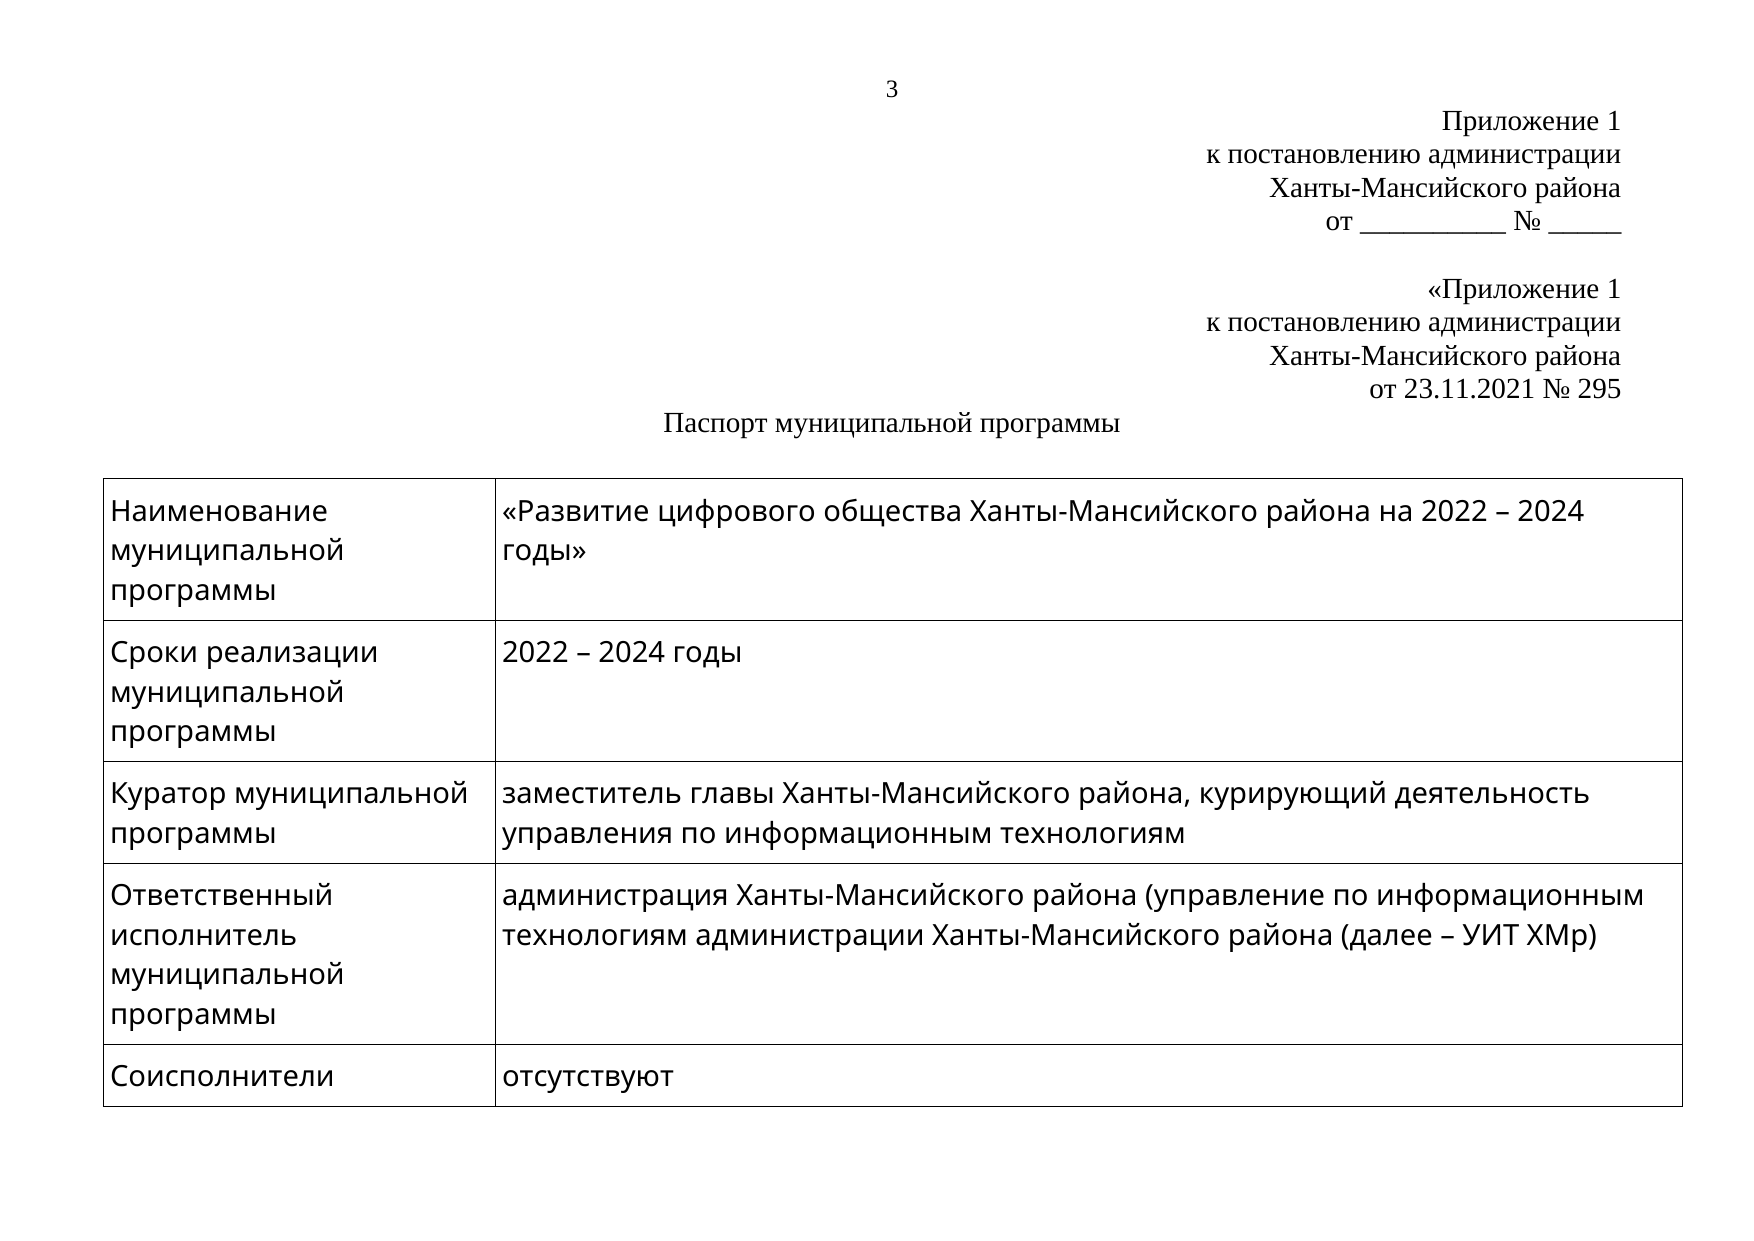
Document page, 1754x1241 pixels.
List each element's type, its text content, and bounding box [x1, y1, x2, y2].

text к постановлению администрации [162, 304, 1621, 338]
table_cell Куратор муниципальной программы [104, 762, 495, 863]
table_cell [104, 1045, 495, 1106]
text к постановлению администрации [162, 136, 1621, 170]
text «Приложение 1 [162, 271, 1621, 304]
table_cell заместитель главы Ханты-Мансийского района, курирующий деятельность управления по информационным технологиям [496, 762, 1682, 863]
text Паспорт муниципальной программы [162, 405, 1621, 438]
table_header Наименование муниципальной программы [104, 479, 495, 619]
table_cell администрация Ханты-Мансийского района (управление по информационным технологиям администрации Ханты-Мансийского района (далее – УИТ ХМр) [496, 864, 1682, 1044]
table_cell 2022 – 2024 годы [496, 621, 1682, 761]
text Ханты-Мансийского района [162, 170, 1621, 203]
text от 23.11.2021 № 295 [162, 371, 1621, 405]
text Ханты-Мансийского района [162, 338, 1621, 371]
table_header «Развитие цифрового общества Ханты-Мансийского района на 2022 – 2024 годы» [496, 479, 1682, 619]
text Приложение 1 [162, 103, 1621, 136]
table_cell Ответственный исполнитель муниципальной программы [104, 864, 495, 1044]
text от __________ № _____ [162, 203, 1621, 237]
table_cell Сроки реализации муниципальной программы [104, 621, 495, 761]
table_cell отсутствуют [496, 1045, 1682, 1106]
